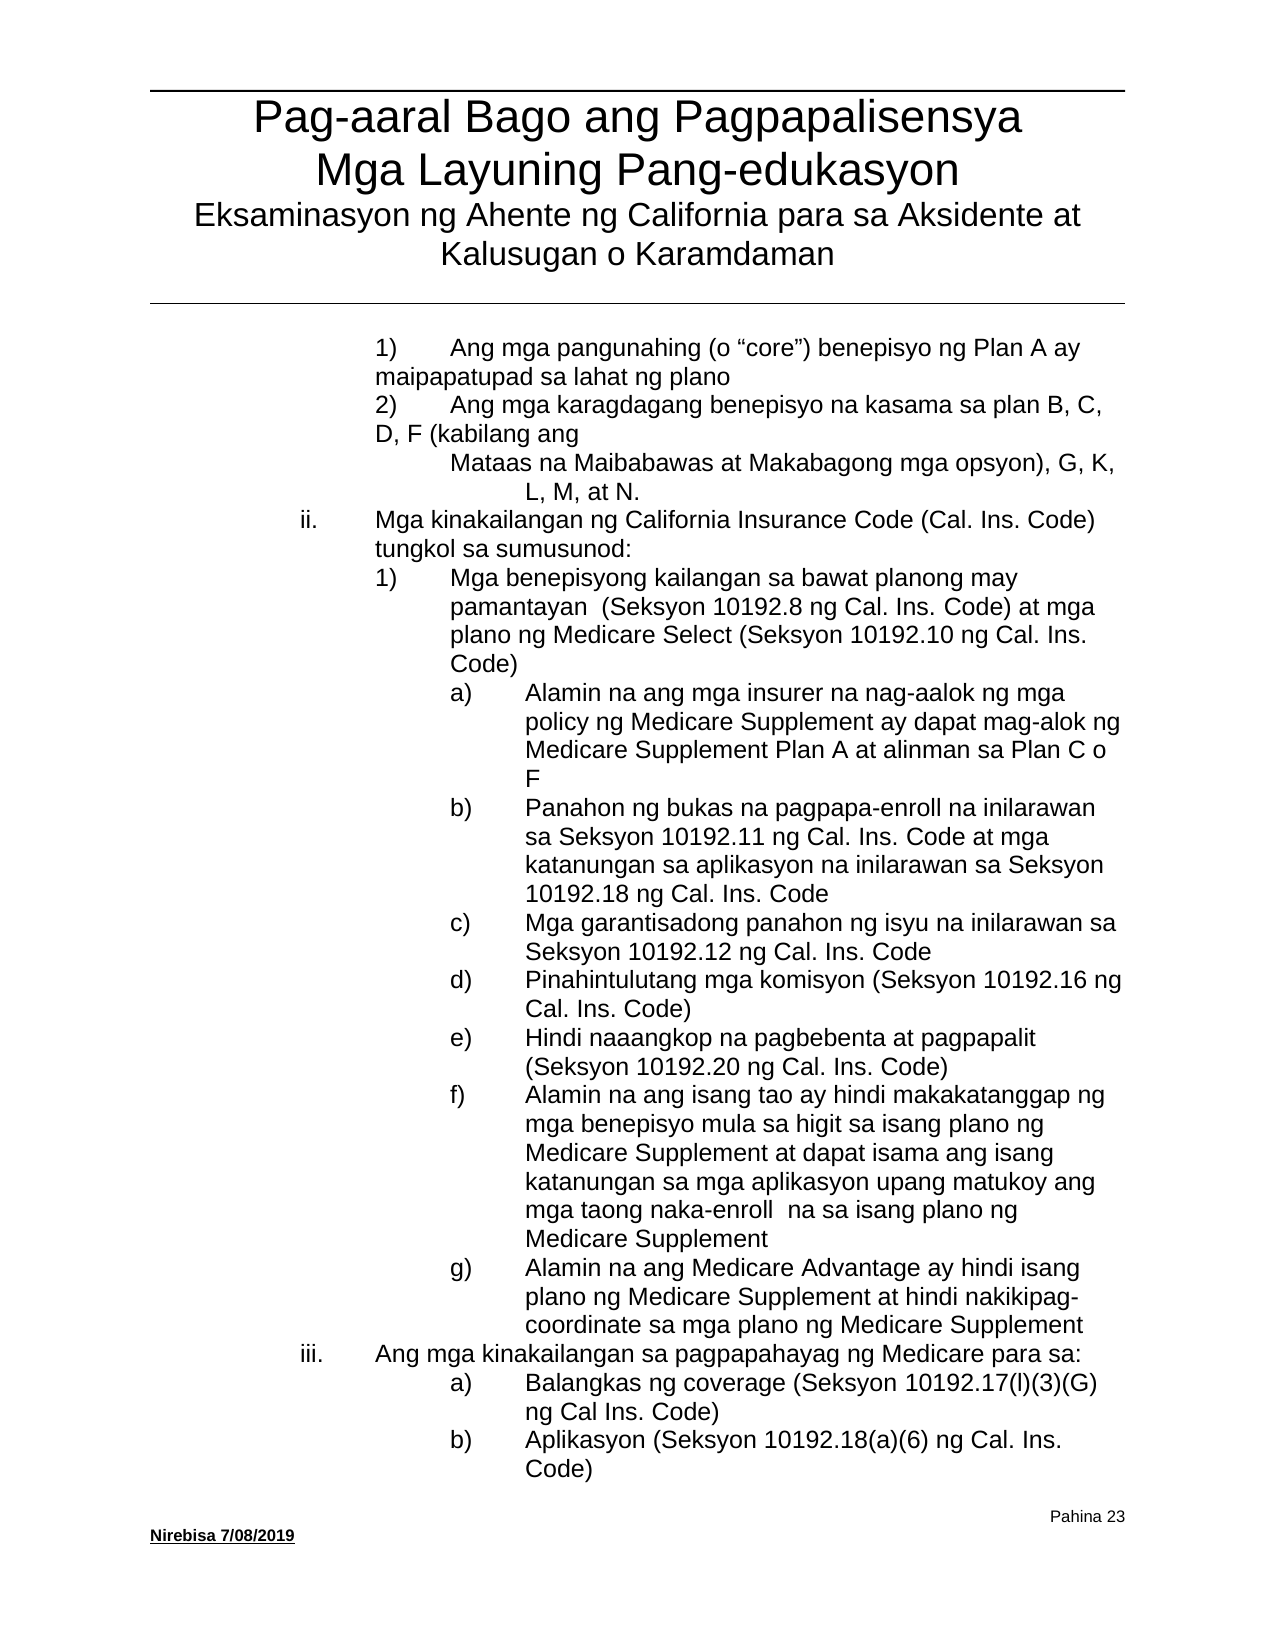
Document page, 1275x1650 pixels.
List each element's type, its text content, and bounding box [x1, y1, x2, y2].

text 1) Ang mga pangunahing (o “core”) benepisyo ng Plan A ay maipapatupad sa lahat ng plano [300, 333, 1125, 390]
text Mataas na Maibabawas at Makabagong mga opsyon), G, K, L, M, at N. [450, 448, 1125, 505]
text c) Mga garantisadong panahon ng isyu na inilarawan sa Seksyon 10192.12 ng Cal. Ins. Code [450, 908, 1125, 965]
text b) Panahon ng bukas na pagpapa-enroll na inilarawan sa Seksyon 10192.11 ng Cal. Ins. Code at mga katanungan sa aplikasyon na inilarawan sa Seksyon 10192.18 ng Cal. Ins. Code [450, 793, 1125, 908]
text iii. Ang mga kinakailangan sa pagpapahayag ng Medicare para sa: [300, 1339, 1125, 1368]
text b) Aplikasyon (Seksyon 10192.18(a)(6) ng Cal. Ins. Code) [450, 1425, 1125, 1483]
text ii. Mga kinakailangan ng California Insurance Code (Cal. Ins. Code) tungkol sa sumusunod: [300, 505, 1125, 563]
text 2) Ang mga karagdagang benepisyo na kasama sa plan B, C, D, F (kabilang ang [375, 390, 1110, 448]
text a) Balangkas ng coverage (Seksyon 10192.17(l)(3)(G) ng Cal Ins. Code) [450, 1368, 1125, 1425]
text d) Pinahintulutang mga komisyon (Seksyon 10192.16 ng Cal. Ins. Code) [450, 965, 1125, 1023]
text a) Alamin na ang mga insurer na nag-aalok ng mga policy ng Medicare Supplement ay dapat mag-alok ng Medicare Supplement Plan A at alinman sa Plan C o F [450, 678, 1125, 793]
text g) Alamin na ang Medicare Advantage ay hindi isang plano ng Medicare Supplement at hindi nakikipag-coordinate sa mga plano ng Medicare Supplement [450, 1253, 1125, 1339]
text 1) Mga benepisyong kailangan sa bawat planong may pamantayan (Seksyon 10192.8 ng Cal. Ins. Code) at mga plano ng Medicare Select (Seksyon 10192.10 ng Cal. Ins. Code) [375, 563, 1125, 678]
text e) Hindi naaangkop na pagbebenta at pagpapalit (Seksyon 10192.20 ng Cal. Ins. Code) [450, 1023, 1125, 1080]
text f) Alamin na ang isang tao ay hindi makakatanggap ng mga benepisyo mula sa higit sa isang plano ng Medicare Supplement at dapat isama ang isang katanungan sa mga aplikasyon upang matukoy ang mga taong naka-enroll na sa isang plano ng Medicare Supplement [450, 1080, 1125, 1253]
